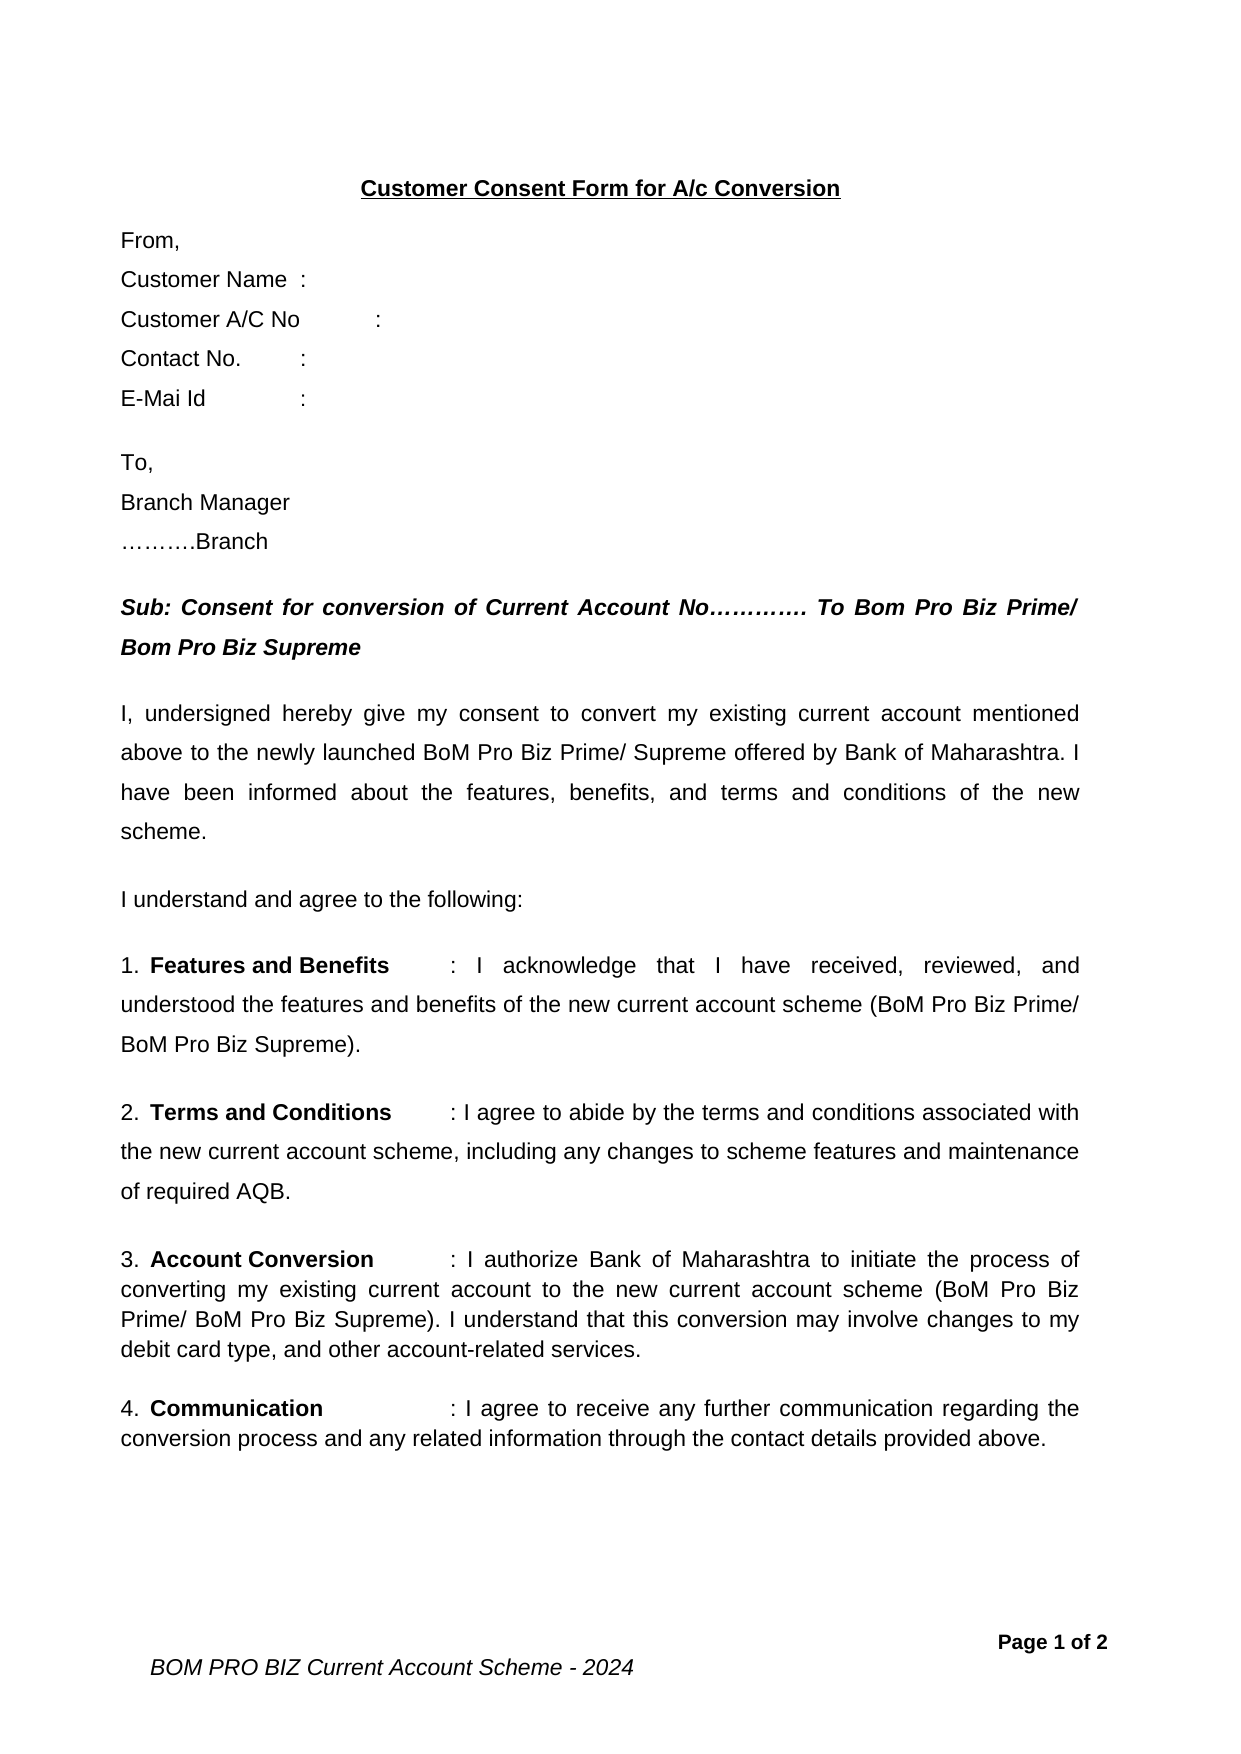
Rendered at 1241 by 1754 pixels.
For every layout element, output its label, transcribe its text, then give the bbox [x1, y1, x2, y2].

list Account Conversion : I authorize Bank of Maharashtra to initiate the process of converting my existing current account to the new current account scheme (BoM Pro Biz Prime/ BoM Pro Biz Supreme). I understand that this conversion may involve changes to my debit card type, and other account-related services. [120, 1246, 1080, 1363]
text ……….Branch [120, 528, 1080, 555]
text Branch Manager [120, 489, 1080, 515]
text Customer Consent Form for A/c Conversion [120, 175, 1080, 202]
text I understand and agree to the following: [120, 886, 1080, 912]
list Features and Benefits : I acknowledge that I have received, reviewed, and understood the features and benefits of the new current account scheme (BoM Pro Biz Prime/ BoM Pro Biz Supreme). [120, 952, 1080, 1057]
list Communication : I agree to receive any further communication regarding the conversion process and any related information through the contact details provided above. [120, 1395, 1080, 1452]
text Customer Name : [120, 266, 1080, 293]
text From, [120, 227, 1080, 253]
text Contact No. : [120, 345, 1080, 372]
list Terms and Conditions : I agree to abide by the terms and conditions associated with the new current account scheme, including any changes to scheme features and maintenance of required AQB. [120, 1099, 1080, 1204]
text Customer A/C No : [120, 306, 1080, 332]
text Sub: Consent for conversion of Current Account No…………. To Bom Pro Biz Prime/ Bom Pro Biz Supreme [120, 594, 1080, 660]
text I, undersigned hereby give my consent to convert my existing current account mentioned above to the newly launched BoM Pro Biz Prime/ Supreme offered by Bank of Maharashtra. I have been informed about the features, benefits, and terms and conditions of the new scheme. [120, 699, 1080, 844]
text E-Mai Id : [120, 385, 1080, 411]
text To, [120, 449, 1080, 476]
